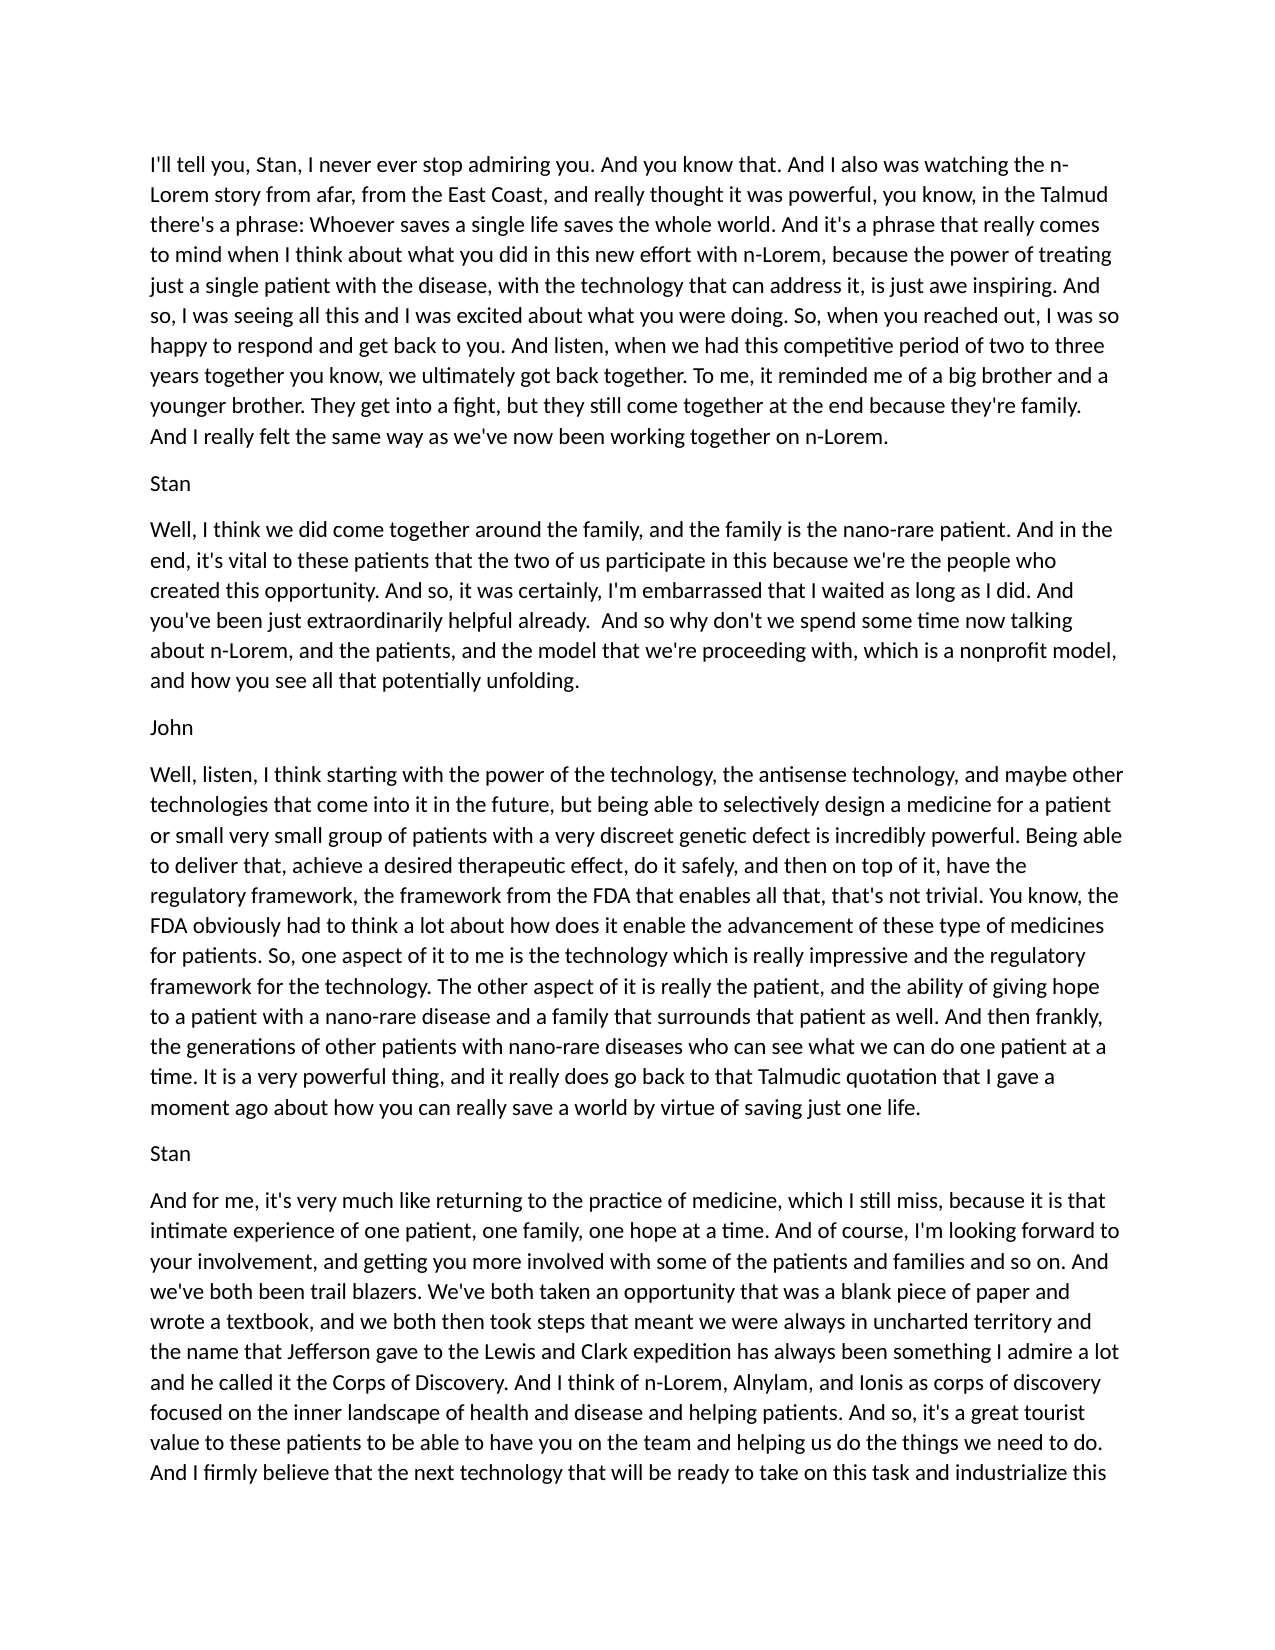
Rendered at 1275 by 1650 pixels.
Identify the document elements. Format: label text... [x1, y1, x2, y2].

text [150, 1186, 1125, 1486]
text Well, listen, I think starting with the power of the technology, the antisense technology, and maybe other technologies that come into it in the future, but being able to selectively design a medicine for a patient or small very small group of patients with a very discreet genetic defect is incredibly powerful. Being able to deliver that, achieve a desired therapeutic effect, do it safely, and then on top of it, have the regulatory framework, the framework from the FDA that enables all that, that's not trivial. You know, the FDA obviously had to think a lot about how does it enable the advancement of these type of medicines for patients. So, one aspect of it to me is the technology which is really impressive and the regulatory framework for the technology. The other aspect of it is really the patient, and the ability of giving hope to a patient with a nano-rare disease and a family that surrounds that patient as well. And then frankly, the generations of other patients with nano-rare diseases who can see what we can do one patient at a time. It is a very powerful thing, and it really does go back to that Talmudic quotation that I gave a moment ago about how you can really save a world by virtue of saving just one life. [150, 760, 1125, 1121]
text I'll tell you, Stan, I never ever stop admiring you. And you know that. And I also was watching the n-Lorem story from afar, from the East Coast, and really thought it was powerful, you know, in the Talmud there's a phrase: Whoever saves a single life saves the whole world. And it's a phrase that really comes to mind when I think about what you did in this new effort with n-Lorem, because the power of treating just a single patient with the disease, with the technology that can address it, is just awe inspiring. And so, I was seeing all this and I was excited about what you were doing. So, when you reached out, I was so happy to respond and get back to you. And listen, when we had this competitive period of two to three years together you know, we ultimately got back together. To me, it reminded me of a big brother and a younger brother. They get into a fight, but they still come together at the end because they're family. And I really felt the same way as we've now been working together on n-Lorem. [150, 150, 1125, 450]
text Stan [150, 469, 1125, 497]
text Stan [150, 1139, 1125, 1168]
text Well, I think we did come together around the family, and the family is the nano-rare patient. And in the end, it's vital to these patients that the two of us participate in this because we're the people who created this opportunity. And so, it was certainly, I'm embarrassed that I waited as long as I did. And you've been just extraordinarily helpful already. And so why don't we spend some time now talking about n-Lorem, and the patients, and the model that we're proceeding with, which is a nonprofit model, and how you see all that potentially unfolding. [150, 516, 1125, 695]
text John [150, 713, 1125, 742]
